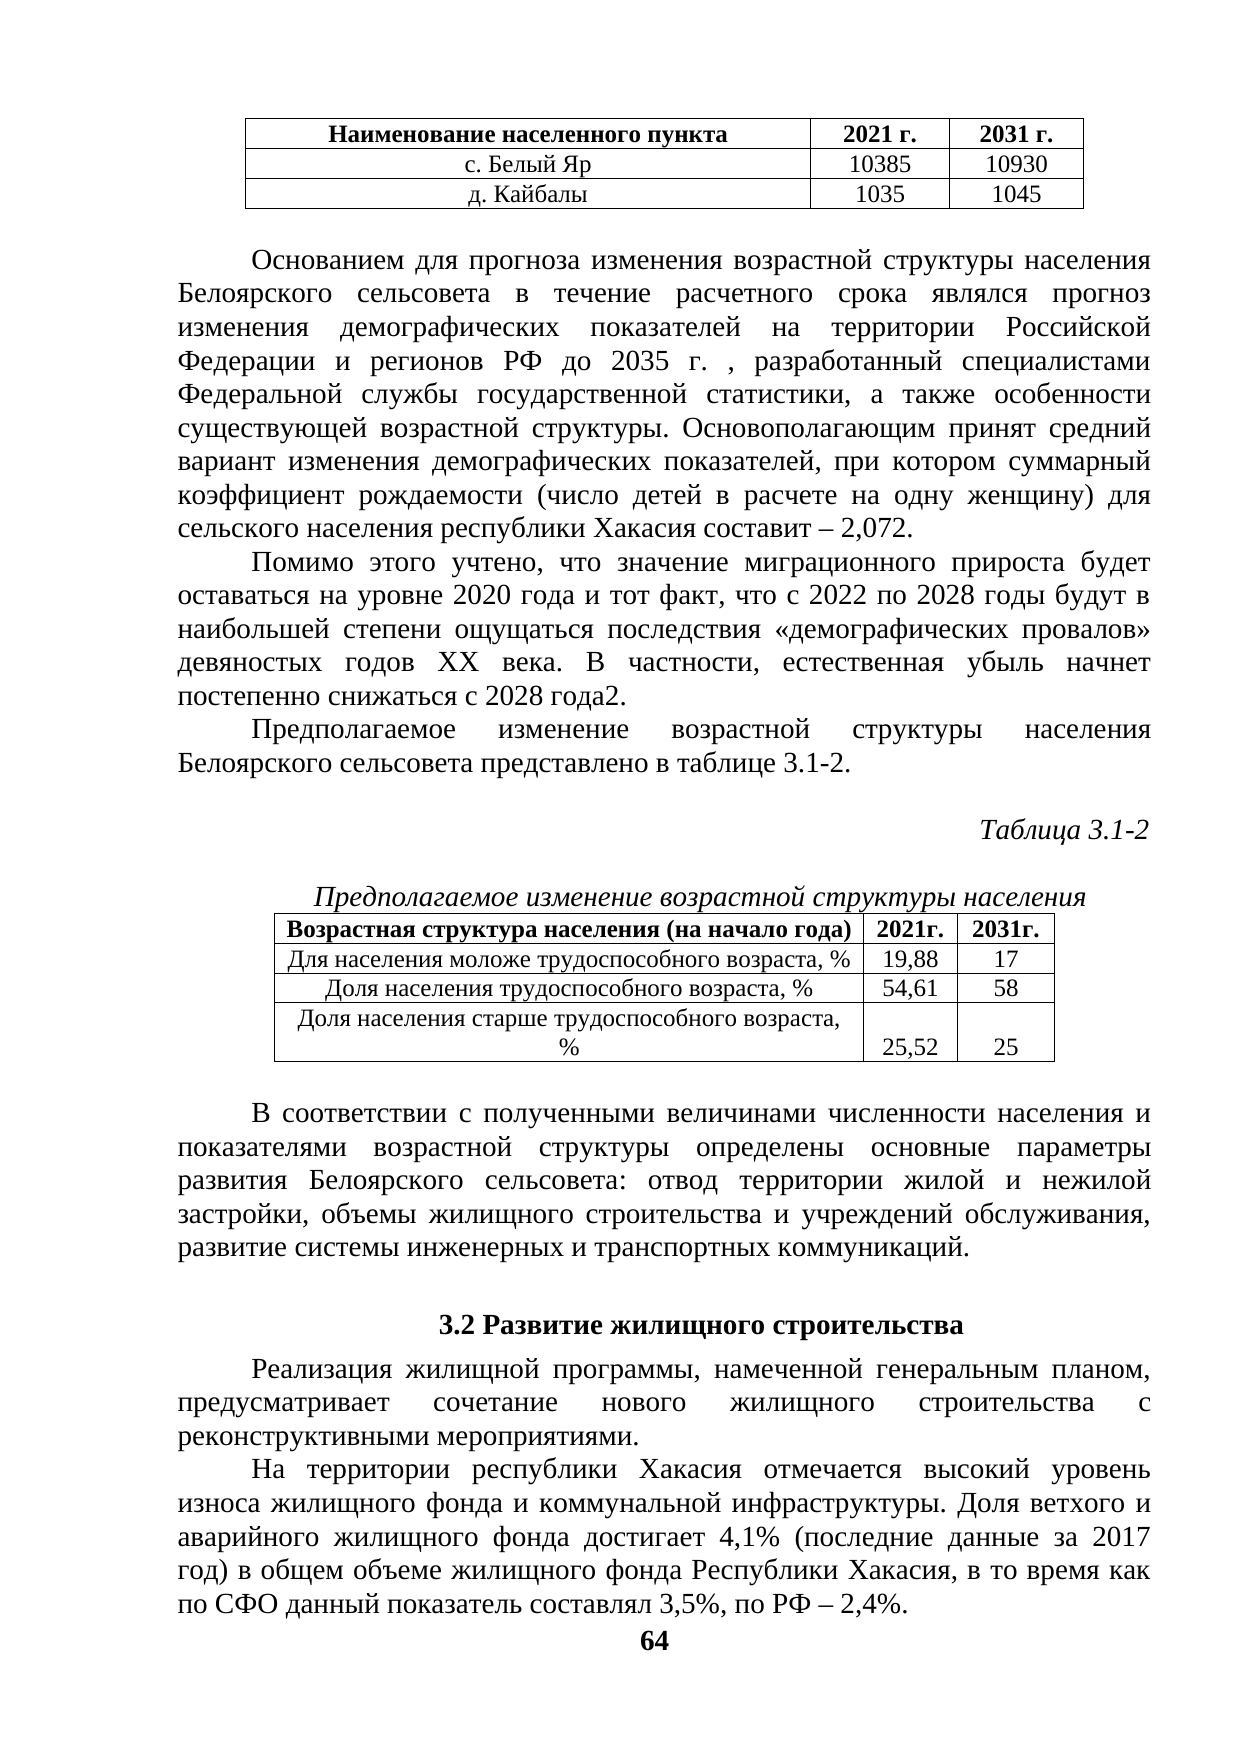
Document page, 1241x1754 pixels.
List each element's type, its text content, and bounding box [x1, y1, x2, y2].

text На территории республики Хакасия отмечается высокий уровень износа жилищного фонда и коммунальной инфраструктуры. Доля ветхого и аварийного жилищного фонда достигает 4,1% (последние данные за 2017 год) в общем объеме жилищного фонда Республики Хакасия, в то время как по СФО данный показатель составлял 3,5%, по РФ – 2,4%. [177, 1452, 1152, 1619]
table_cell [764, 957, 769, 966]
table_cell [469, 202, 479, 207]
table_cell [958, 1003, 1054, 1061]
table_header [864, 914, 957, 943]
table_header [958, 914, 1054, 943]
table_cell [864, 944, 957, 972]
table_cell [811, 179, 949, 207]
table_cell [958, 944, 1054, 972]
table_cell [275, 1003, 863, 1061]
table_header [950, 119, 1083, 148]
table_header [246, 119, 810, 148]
text Реализация жилищной программы, намеченной генеральным планом, предусматривает сочетание нового жилищного строительства с реконструктивными мероприятиями. [177, 1351, 1152, 1452]
text Помимо этого учтено, что значение миграционного прироста будет оставаться на уровне 2020 года и тот факт, что с 2022 по 2028 годы будут в наибольшей степени ощущаться последствия «демографических провалов» девяностых годов XX века. В частности, естественная убыль начнет постепенно снижаться с 2028 года2. [177, 544, 1152, 712]
text Основанием для прогноза изменения возрастной структуры населения Белоярского сельсовета в течение расчетного срока являлся прогноз изменения демографических показателей на территории Российской Федерации и регионов РФ до 2035 г. , разработанный специалистами Федеральной службы государственной статистики, а также особенности существующей возрастной структуры. Основополагающим принят средний вариант изменения демографических показателей, при котором суммарный коэффициент рождаемости (число детей в расчете на одну женщину) для сельского населения республики Хакасия составит – 2,072. [177, 242, 1152, 544]
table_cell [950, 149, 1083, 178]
text 3.2 Развитие жилищного строительства [177, 1307, 1152, 1341]
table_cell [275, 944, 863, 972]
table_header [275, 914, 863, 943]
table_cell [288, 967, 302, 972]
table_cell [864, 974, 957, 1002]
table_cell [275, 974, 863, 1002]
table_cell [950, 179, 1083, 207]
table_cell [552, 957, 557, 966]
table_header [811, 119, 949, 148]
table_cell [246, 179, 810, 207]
text В соответствии с полученными величинами численности населения и показателями возрастной структуры определены основные параметры развития Белоярского сельсовета: отвод территории жилой и нежилой застройки, объемы жилищного строительства и учреждений обслуживания, развитие системы инженерных и транспортных коммуникаций. [177, 1095, 1152, 1263]
text Таблица 3.1-2 [177, 812, 1152, 846]
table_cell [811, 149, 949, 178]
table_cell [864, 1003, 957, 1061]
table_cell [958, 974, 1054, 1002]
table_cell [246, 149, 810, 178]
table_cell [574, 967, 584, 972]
text Предполагаемое изменение возрастной структуры населения [177, 879, 1152, 913]
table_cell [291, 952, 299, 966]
text Предполагаемое изменение возрастной структуры населения Белоярского сельсовета представлено в таблице 3.1-2. [177, 712, 1152, 779]
